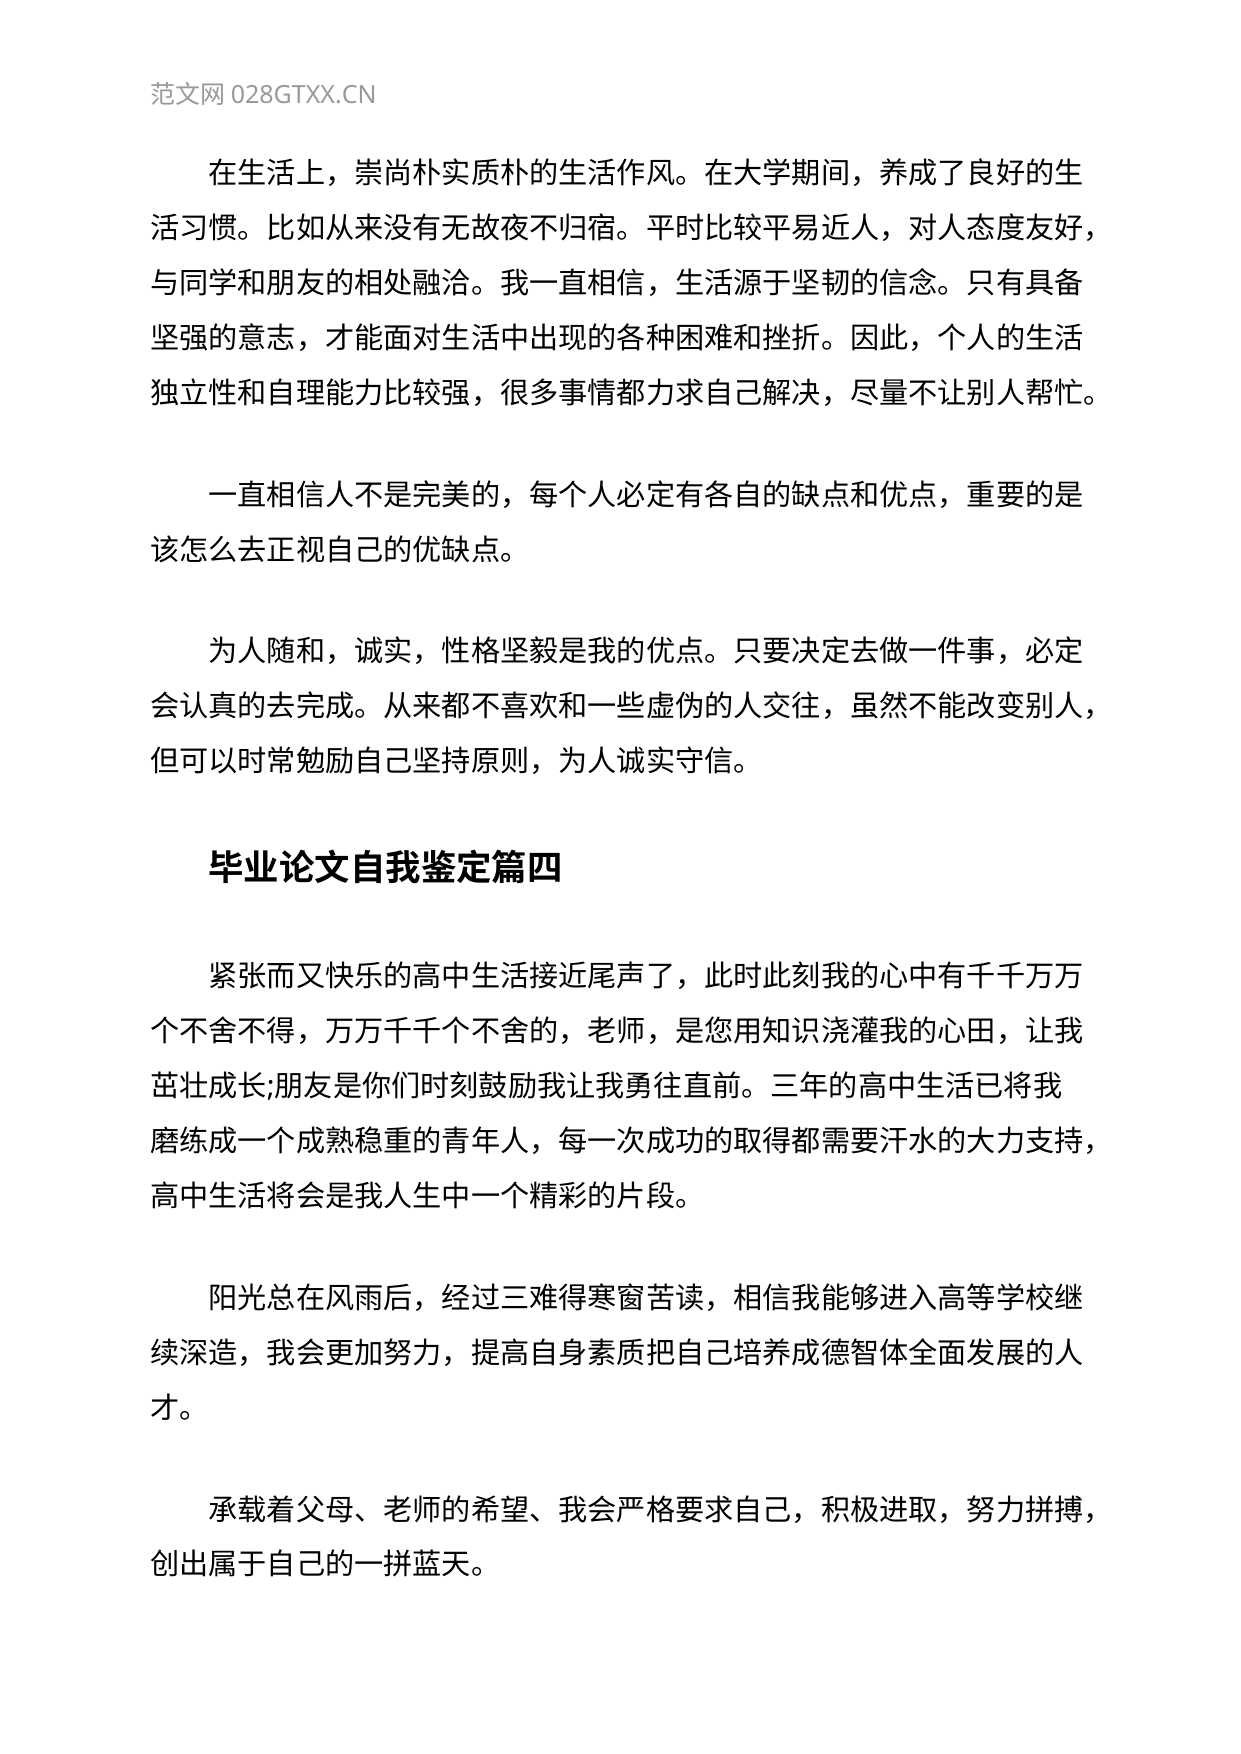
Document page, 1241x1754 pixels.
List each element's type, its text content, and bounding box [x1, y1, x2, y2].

text 紧张而又快乐的高中生活接近尾声了，此时此刻我的心中有千千万万个不舍不得，万万千千个不舍的，老师，是您用知识浇灌我的心田，让我茁壮成长;朋友是你们时刻鼓励我让我勇往直前。三年的高中生活已将我磨练成一个成熟稳重的青年人，每一次成功的取得都需要汗水的大力支持，高中生活将会是我人生中一个精彩的片段。 [150, 953, 1090, 1215]
text 一直相信人不是完美的，每个人必定有各自的缺点和优点，重要的是该怎么去正视自己的优缺点。 [150, 471, 1090, 568]
text 在生活上，崇尚朴实质朴的生活作风。在大学期间，养成了良好的生活习惯。比如从来没有无故夜不归宿。平时比较平易近人，对人态度友好，与同学和朋友的相处融洽。我一直相信，生活源于坚韧的信念。只有具备坚强的意志，才能面对生活中出现的各种困难和挫折。因此，个人的生活独立性和自理能力比较强，很多事情都力求自己解决，尽量不让别人帮忙。 [150, 150, 1090, 412]
text 毕业论文自我鉴定篇四 [150, 839, 1090, 891]
text 阳光总在风雨后，经过三难得寒窗苦读，相信我能够进入高等学校继续深造，我会更加努力，提高自身素质把自己培养成德智体全面发展的人才。 [150, 1274, 1090, 1427]
text 为人随和，诚实，性格坚毅是我的优点。只要决定去做一件事，必定会认真的去完成。从来都不喜欢和一些虚伪的人交往，虽然不能改变别人，但可以时常勉励自己坚持原则，为人诚实守信。 [150, 628, 1090, 780]
text 承载着父母、老师的希望、我会严格要求自己，积极进取，努力拼搏，创出属于自己的一拼蓝天。 [150, 1486, 1090, 1583]
